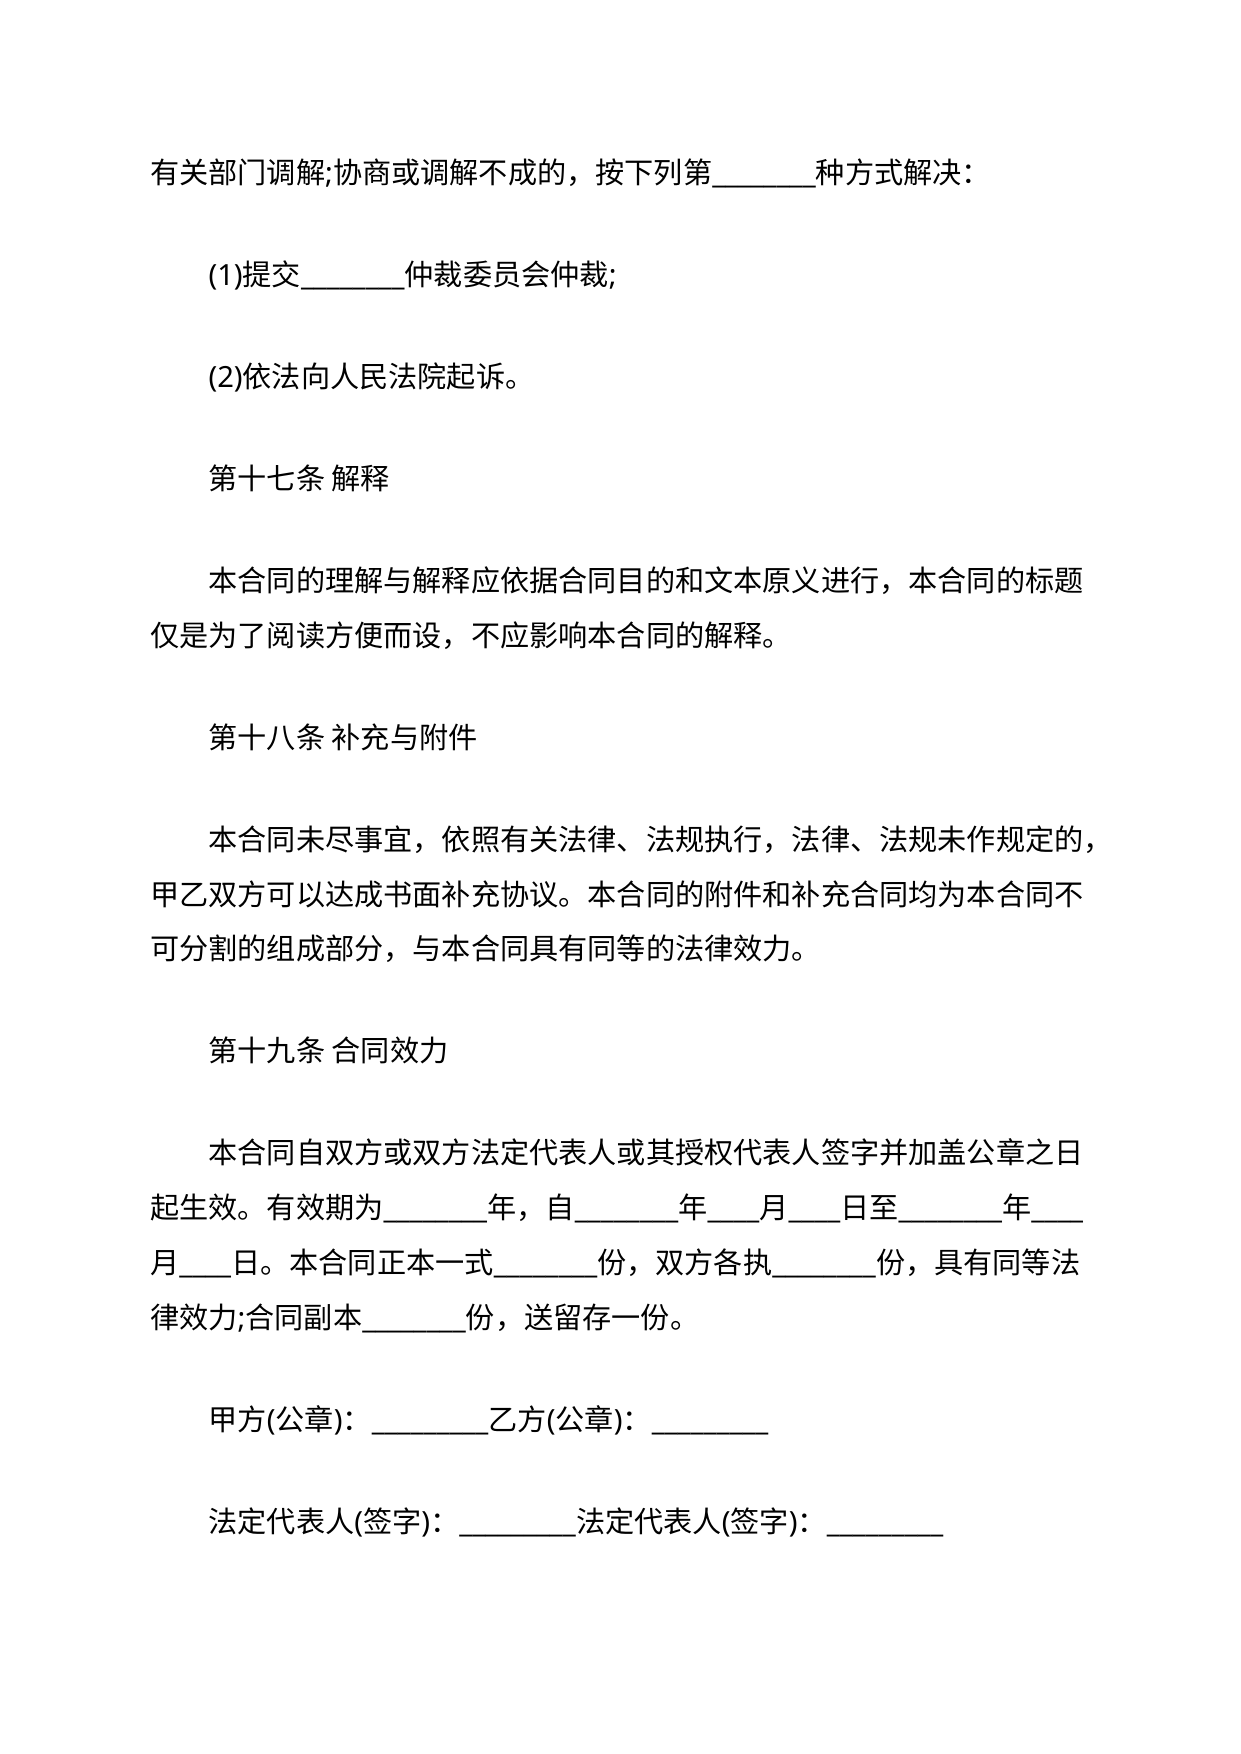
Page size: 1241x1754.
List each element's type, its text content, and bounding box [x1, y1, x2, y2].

text 第十七条 解释 [150, 456, 1090, 498]
text 本合同未尽事宜，依照有关法律、法规执行，法律、法规未作规定的，甲乙双方可以达成书面补充协议。本合同的附件和补充合同均为本合同不可分割的组成部分，与本合同具有同等的法律效力。 [150, 816, 1090, 968]
text 本合同的理解与解释应依据合同目的和文本原义进行，本合同的标题仅是为了阅读方便而设，不应影响本合同的解释。 [150, 558, 1090, 655]
text 第十八条 补充与附件 [150, 714, 1090, 757]
text 第十九条 合同效力 [150, 1028, 1090, 1070]
text (2)依法向人民法院起诉。 [150, 354, 1090, 396]
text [150, 150, 1090, 192]
text 法定代表人(签字)：_________法定代表人(签字)：_________ [150, 1498, 1090, 1541]
text (1)提交________仲裁委员会仲裁; [150, 252, 1090, 294]
text 甲方(公章)：_________乙方(公章)：_________ [150, 1396, 1090, 1439]
text 本合同自双方或双方法定代表人或其授权代表人签字并加盖公章之日起生效。有效期为________年，自________年____月____日至________年____月____日。本合同正本一式________份，双方各执________份，具有同等法律效力;合同副本________份，送留存一份。 [150, 1129, 1090, 1337]
